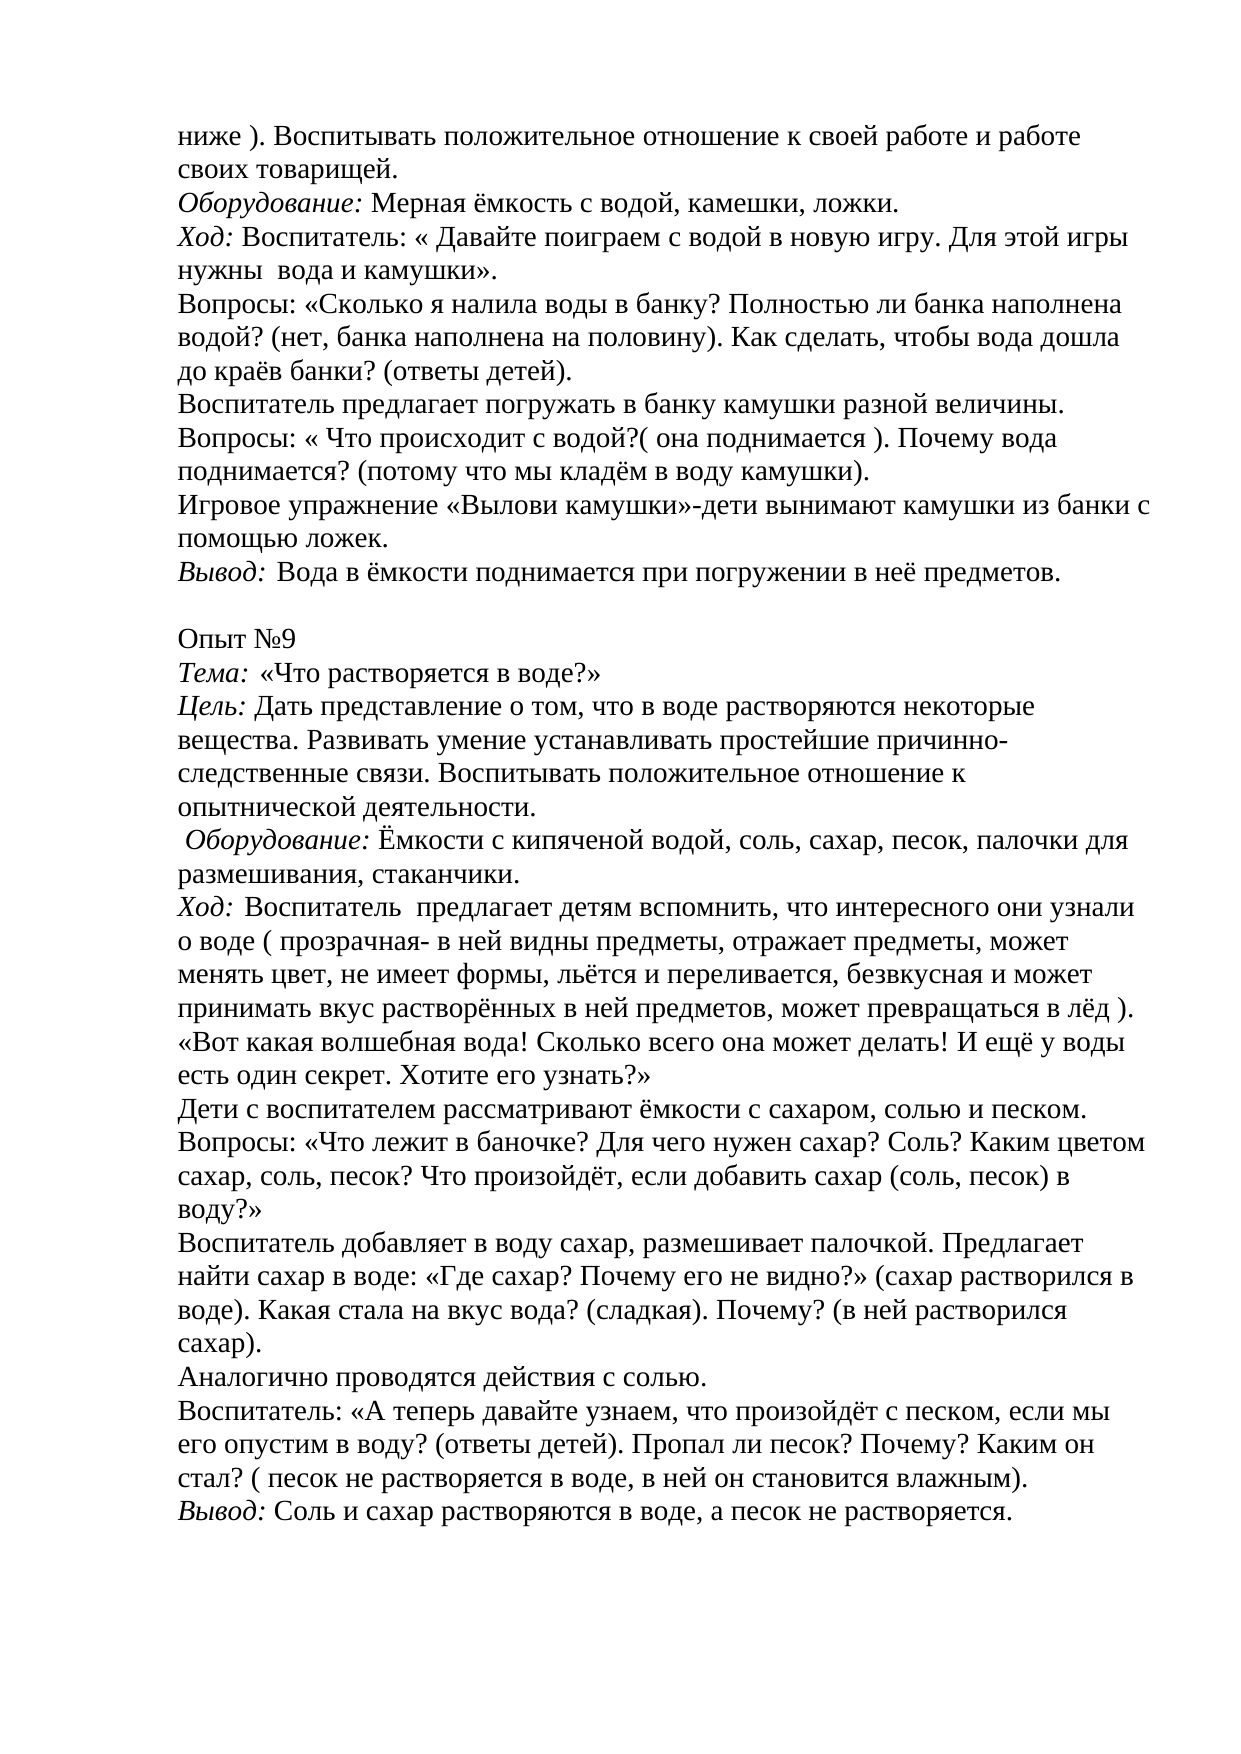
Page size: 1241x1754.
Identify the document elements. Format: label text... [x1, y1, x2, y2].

text Вывод: Соль и сахар растворяются в воде, а песок не растворяется. [177, 1493, 1152, 1527]
text Воспитатель предлагает погружать в банку камушки разной величины. Вопросы: « Что происходит с водой?( она поднимается ). Почему вода поднимается? (потому что мы кладём в воду камушки). [177, 386, 1152, 487]
text Оборудование: Мерная ёмкость с водой, камешки, ложки. [177, 185, 1152, 219]
text Ход: Воспитатель предлагает детям вспомнить, что интересного они узнали о воде ( прозрачная- в ней видны предметы, отражает предметы, может менять цвет, не имеет формы, льётся и переливается, безвкусная и может принимать вкус растворённых в ней предметов, может превращаться в лёд ). «Вот какая волшебная вода! Сколько всего она может делать! И ещё у воды есть один секрет. Хотите его узнать?» [177, 889, 1152, 1091]
text Вопросы: «Сколько я налила воды в банку? Полностью ли банка наполнена водой? (нет, банка наполнена на половину). Как сделать, чтобы вода дошла до краёв банки? (ответы детей). [177, 286, 1152, 386]
text Аналогично проводятся действия с солью. [177, 1359, 1152, 1393]
text Вывод: Вода в ёмкости поднимается при погружении в неё предметов. [177, 554, 1152, 588]
text Воспитатель: «А теперь давайте узнаем, что произойдёт с песком, если мы его опустим в воду? (ответы детей). Пропал ли песок? Почему? Каким он стал? ( песок не растворяется в воде, в ней он становится влажным). [177, 1393, 1152, 1493]
text Оборудование: Ёмкости с кипяченой водой, соль, сахар, песок, палочки для размешивания, стаканчики. [177, 822, 1152, 889]
text Тема: «Что растворяется в воде?» [177, 655, 1152, 688]
text Игровое упражнение «Вылови камушки»-дети вынимают камушки из банки с помощью ложек. [177, 487, 1152, 554]
text Воспитатель добавляет в воду сахар, размешивает палочкой. Предлагает найти сахар в воде: «Где сахар? Почему его не видно?» (сахар растворился в воде). Какая стала на вкус вода? (сладкая). Почему? (в ней растворился сахар). [177, 1225, 1152, 1359]
text Опыт №9 [177, 621, 1152, 655]
text Ход: Воспитатель: « Давайте поиграем с водой в новую игру. Для этой игры нужны вода и камушки». [177, 219, 1152, 286]
text Цель: Дать представление о том, что в воде растворяются некоторые вещества. Развивать умение устанавливать простейшие причинно- следственные связи. Воспитывать положительное отношение к опытнической деятельности. [177, 688, 1152, 822]
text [177, 118, 1152, 185]
text Дети с воспитателем рассматривают ёмкости с сахаром, солью и песком. Вопросы: «Что лежит в баночке? Для чего нужен сахар? Соль? Каким цветом сахар, соль, песок? Что произойдёт, если добавить сахар (соль, песок) в воду?» [177, 1091, 1152, 1225]
